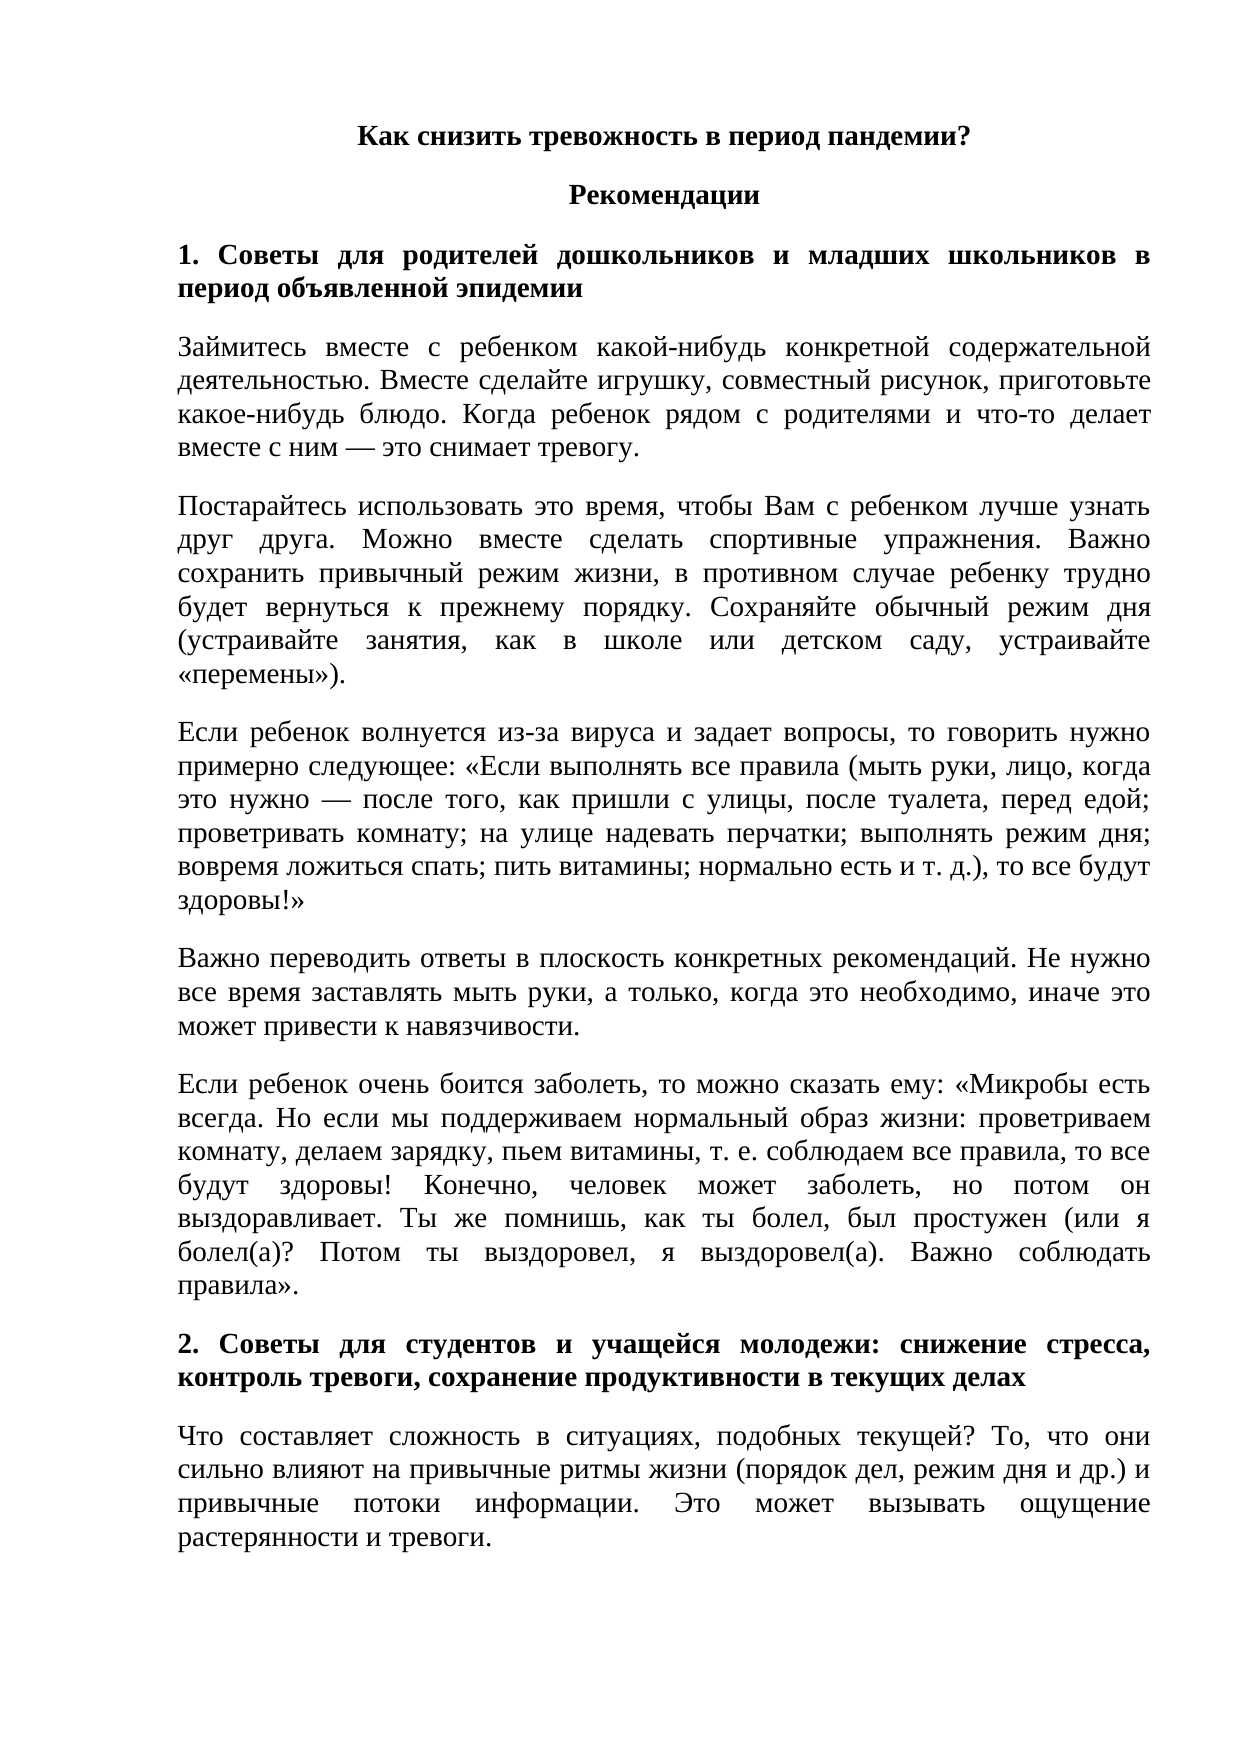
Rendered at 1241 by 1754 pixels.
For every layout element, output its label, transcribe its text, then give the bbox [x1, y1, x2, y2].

text Постарайтесь использовать это время, чтобы Вам с ребенком лучше узнать друг друга. Можно вместе сделать спортивные упражнения. Важно сохранить привычный режим жизни, в противном случае ребенку трудно будет вернуться к прежнему порядку. Сохраняйте обычный режим дня (устраивайте занятия, как в школе или детском саду, устраивайте «перемены»). [177, 488, 1152, 689]
text Если ребенок волнуется из-за вируса и задает вопросы, то говорить нужно примерно следующее: «Если выполнять все правила (мыть руки, лицо, когда это нужно — после того, как пришли с улицы, после туалета, перед едой; проветривать комнату; на улице надевать перчатки; выполнять режим дня; вовремя ложиться спать; пить витамины; нормально есть и т. д.), то все будут здоровы!» [177, 714, 1152, 916]
text Как снизить тревожность в период пандемии? [177, 118, 1152, 152]
text Займитесь вместе с ребенком какой-нибудь конкретной содержательной деятельностью. Вместе сделайте игрушку, совместный рисунок, приготовьте какое-нибудь блюдо. Когда ребенок рядом с родителями и что-то делает вместе с ним — это снимает тревогу. [177, 329, 1152, 463]
text Что составляет сложность в ситуациях, подобных текущей? То, что они сильно влияют на привычные ритмы жизни (порядок дел, режим дня и др.) и привычные потоки информации. Это может вызывать ощущение растерянности и тревоги. [177, 1418, 1152, 1552]
text 1. Советы для родителей дошкольников и младших школьников в период объявленной эпидемии [177, 237, 1152, 304]
text Важно переводить ответы в плоскость конкретных рекомендаций. Не нужно все время заставлять мыть руки, а только, когда это необходимо, иначе это может привести к навязчивости. [177, 941, 1152, 1041]
text 2. Советы для студентов и учащейся молодежи: снижение стресса, контроль тревоги, сохранение продуктивности в текущих делах [177, 1326, 1152, 1393]
text Рекомендации [177, 177, 1152, 211]
text Если ребенок очень боится заболеть, то можно сказать ему: «Микробы есть всегда. Но если мы поддерживаем нормальный образ жизни: проветриваем комнату, делаем зарядку, пьем витамины, т. е. соблюдаем все правила, то все будут здоровы! Конечно, человек может заболеть, но потом он выздоравливает. Ты же помнишь, как ты болел, был простужен (или я болел(а)? Потом ты выздоровел, я выздоровел(а). Важно соблюдать правила». [177, 1066, 1152, 1301]
